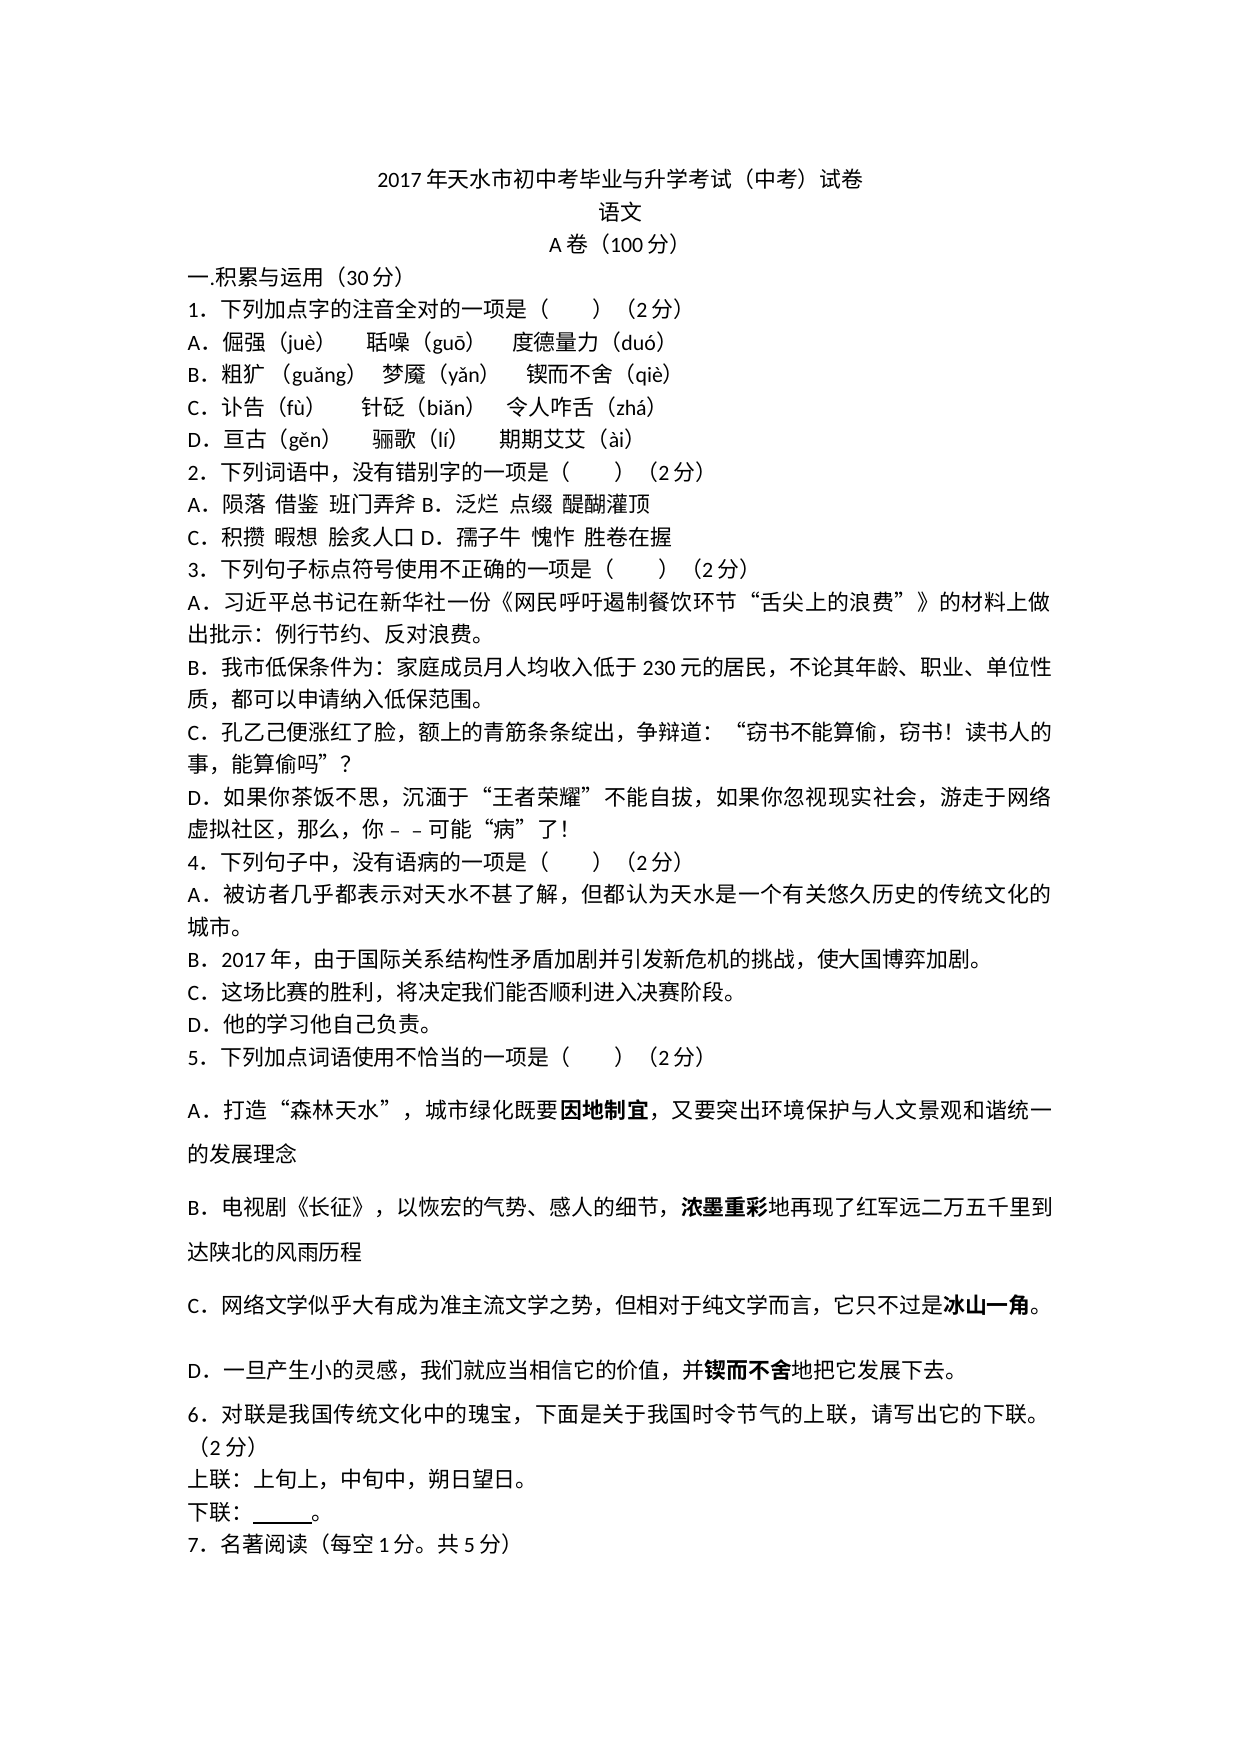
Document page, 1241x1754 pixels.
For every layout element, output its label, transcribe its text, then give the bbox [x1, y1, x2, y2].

text C．孔乙己便涨红了脸，额上的青筋条条绽出，争辩道：“窃书不能算偷，窃书！读书人的事，能算偷吗”？ [187, 714, 1053, 779]
text 6．对联是我国传统文化中的瑰宝，下面是关于我国时令节气的上联，请写出它的下联。（2分） [187, 1397, 1053, 1462]
text B．电视剧《长征》，以恢宏的气势、感人的细节，浓墨重彩地再现了红军远二万五千里到达陕北的风雨历程 [187, 1169, 1053, 1267]
text B．2017年，由于国际关系结构性矛盾加剧并引发新危机的挑战，使大国博弈加剧。 [187, 942, 1053, 974]
text C．这场比赛的胜利，将决定我们能否顺利进入决赛阶段。 [187, 974, 1053, 1007]
text C．网络文学似乎大有成为准主流文学之势，但相对于纯文学而言，它只不过是冰山一角。 [187, 1267, 1053, 1332]
text 1．下列加点字的注音全对的一项是（ ）（2分） [187, 292, 1053, 324]
text 7．名著阅读（每空1分。共5分） [187, 1527, 1053, 1559]
text 下联： 。 [187, 1494, 1053, 1527]
text A．被访者几乎都表示对天水不甚了解，但都认为天水是一个有关悠久历史的传统文化的城市。 [187, 877, 1053, 942]
text D．一旦产生小的灵感，我们就应当相信它的价值，并锲而不舍地把它发展下去。 [187, 1332, 1053, 1397]
text 4．下列句子中，没有语病的一项是（ ）（2分） [187, 844, 1053, 877]
text D．亘古（gěn） 骊歌（lí） 期期艾艾（ài） [187, 422, 1053, 454]
text A．习近平总书记在新华社一份《网民呼吁遏制餐饮环节“舌尖上的浪费”》的材料上做出批示：例行节约、反对浪费。 [187, 584, 1053, 649]
text 2017年天水市初中考毕业与升学考试（中考）试卷 [187, 162, 1053, 194]
text A．倔强（juè） 聒噪（guō） 度德量力（duó） [187, 324, 1053, 357]
text 5．下列加点词语使用不恰当的一项是（ ）（2分） [187, 1039, 1053, 1072]
text A．陨落 借鉴 班门弄斧 B．泛烂 点缀 醍醐灌顶 [187, 487, 1053, 519]
text A卷（100分） [187, 227, 1053, 259]
text 一.积累与运用（30分） [187, 259, 1053, 292]
text B．我市低保条件为：家庭成员月人均收入低于230元的居民，不论其年龄、职业、单位性质，都可以申请纳入低保范围。 [187, 649, 1053, 714]
text 2．下列词语中，没有错别字的一项是（ ）（2分） [187, 454, 1053, 487]
text 语文 [187, 194, 1053, 227]
text 上联：上旬上，中旬中，朔日望日。 [187, 1462, 1053, 1494]
text D．如果你茶饭不思，沉湎于“王者荣耀”不能自拔，如果你忽视现实社会，游走于网络虚拟社区，那么，你﹣﹣可能“病”了！ [187, 779, 1053, 844]
text C．积攒 暇想 脍炙人口 D．孺子牛 愧怍 胜卷在握 [187, 519, 1053, 552]
text D．他的学习他自己负责。 [187, 1007, 1053, 1039]
text 3．下列句子标点符号使用不正确的一项是（ ）（2分） [187, 552, 1053, 584]
text A．打造“森林天水”，城市绿化既要因地制宜，又要突出环境保护与人文景观和谐统一的发展理念 [187, 1072, 1053, 1169]
text B．粗犷 （guǎng） 梦魇（yǎn） 锲而不舍（qiè） [187, 357, 1053, 389]
text C．讣告（fù） 针砭（biǎn） 令人咋舌（zhá） [187, 389, 1053, 422]
